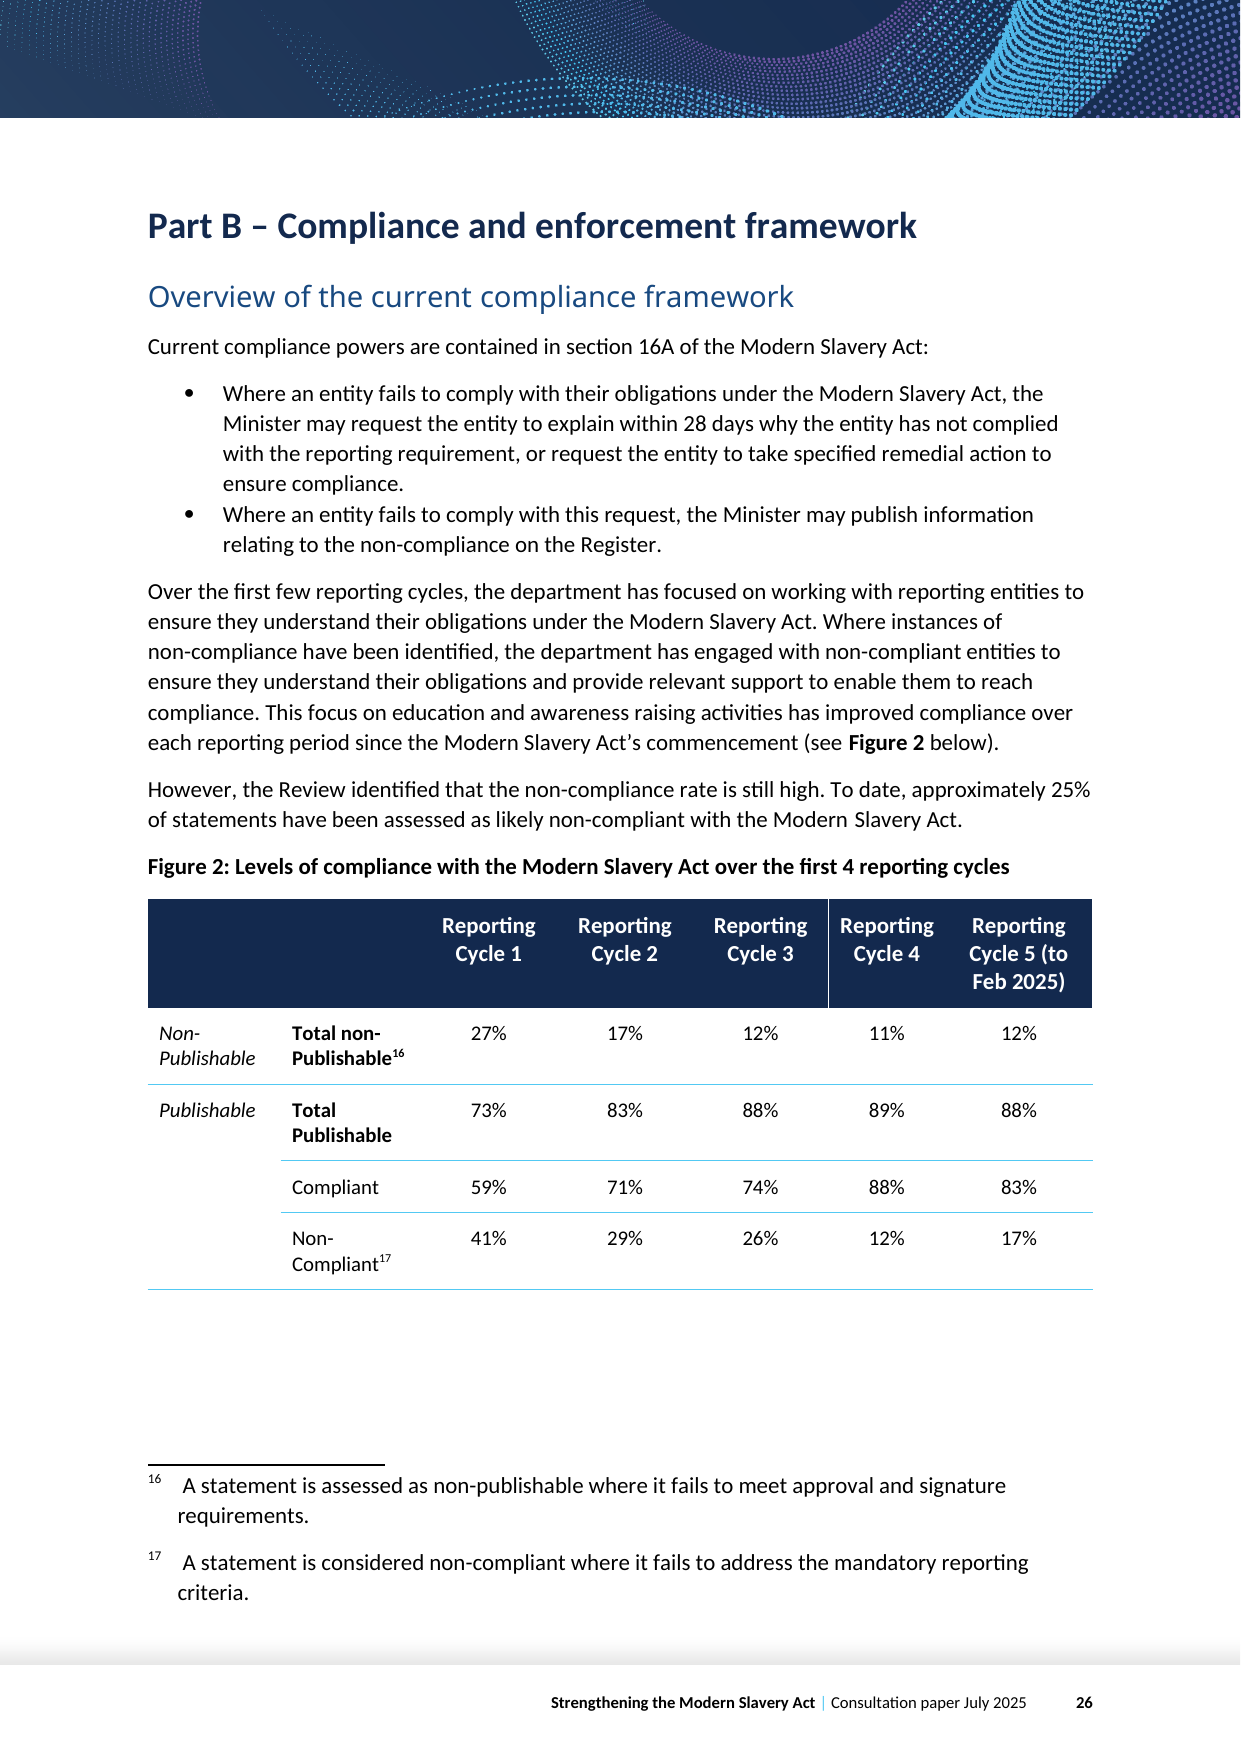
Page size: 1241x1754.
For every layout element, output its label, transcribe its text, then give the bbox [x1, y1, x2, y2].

list Where an entity fails to comply with this request, the Minister may publish information relating to the non-compliance on the Register. [185, 500, 1092, 558]
text However, the Review identified that the non-compliance rate is still high. To date, approximately 25% of statements have been assessed as likely non-compliant with the Modern Slavery Act. [148, 775, 1092, 833]
picture [0, 0, 1241, 1754]
table_cell 88% [692, 1085, 828, 1160]
table_cell 11% [829, 1008, 945, 1083]
table_cell 41% [420, 1213, 557, 1289]
table_cell Publishable [148, 1085, 281, 1289]
table_cell 12% [692, 1008, 828, 1083]
text Figure 2: Levels of compliance with the Modern Slavery Act over the first 4 reporting cycles [148, 852, 1092, 880]
table_header Reporting Cycle 4 [829, 899, 945, 1008]
table_cell 26% [692, 1213, 828, 1289]
table_cell 73% [420, 1085, 557, 1160]
text Over the first few reporting cycles, the department has focused on working with reporting entities to ensure they understand their obligations under the Modern Slavery Act. Where instances of non-compliance have been identified, the department has engaged with non-compliant entities to ensure they understand their obligations and provide relevant support to enable them to reach compliance. This focus on education and awareness raising activities has improved compliance over each reporting period since the Modern Slavery Act’s commencement (see Figure 2 below). [148, 577, 1092, 756]
table_cell 83% [945, 1161, 1092, 1212]
text Current compliance powers are contained in section 16A of the Modern Slavery Act: [148, 332, 1092, 360]
table_cell Non-Publishable [148, 1008, 281, 1083]
table_cell Total non-Publishable [281, 1008, 420, 1083]
table_cell Total Publishable [281, 1085, 420, 1160]
table_cell 17% [557, 1008, 692, 1083]
table_header Reporting Cycle 5 (to Feb 2025) [945, 899, 1092, 1008]
table_header Reporting Cycle 1 [420, 899, 557, 1008]
table_cell 71% [557, 1161, 692, 1212]
table_cell 88% [945, 1085, 1092, 1160]
table_cell 29% [557, 1213, 692, 1289]
table_cell 27% [420, 1008, 557, 1083]
table_header [148, 899, 281, 1008]
table_cell 59% [420, 1161, 557, 1212]
table_cell 83% [557, 1085, 692, 1160]
table_header Reporting Cycle 3 [692, 899, 828, 1008]
table_cell Compliant [281, 1161, 420, 1212]
table_header Reporting Cycle 2 [557, 899, 692, 1008]
subtitle Overview of the current compliance framework [148, 277, 1092, 316]
list Where an entity fails to comply with their obligations under the Modern Slavery Act, the Minister may request the entity to explain within 28 days why the entity has not complied with the reporting requirement, or request the entity to take specified remedial action to ensure compliance. [185, 379, 1092, 497]
table_cell Non-Compliant [281, 1213, 420, 1289]
table_cell 12% [829, 1213, 945, 1289]
table_cell 89% [829, 1085, 945, 1160]
table_header [281, 899, 420, 1008]
table_cell 12% [945, 1008, 1092, 1083]
subtitle Part B – Compliance and enforcement framework [148, 202, 1092, 248]
table_cell 88% [829, 1161, 945, 1212]
table_cell 74% [692, 1161, 828, 1212]
table_cell 17% [945, 1213, 1092, 1289]
